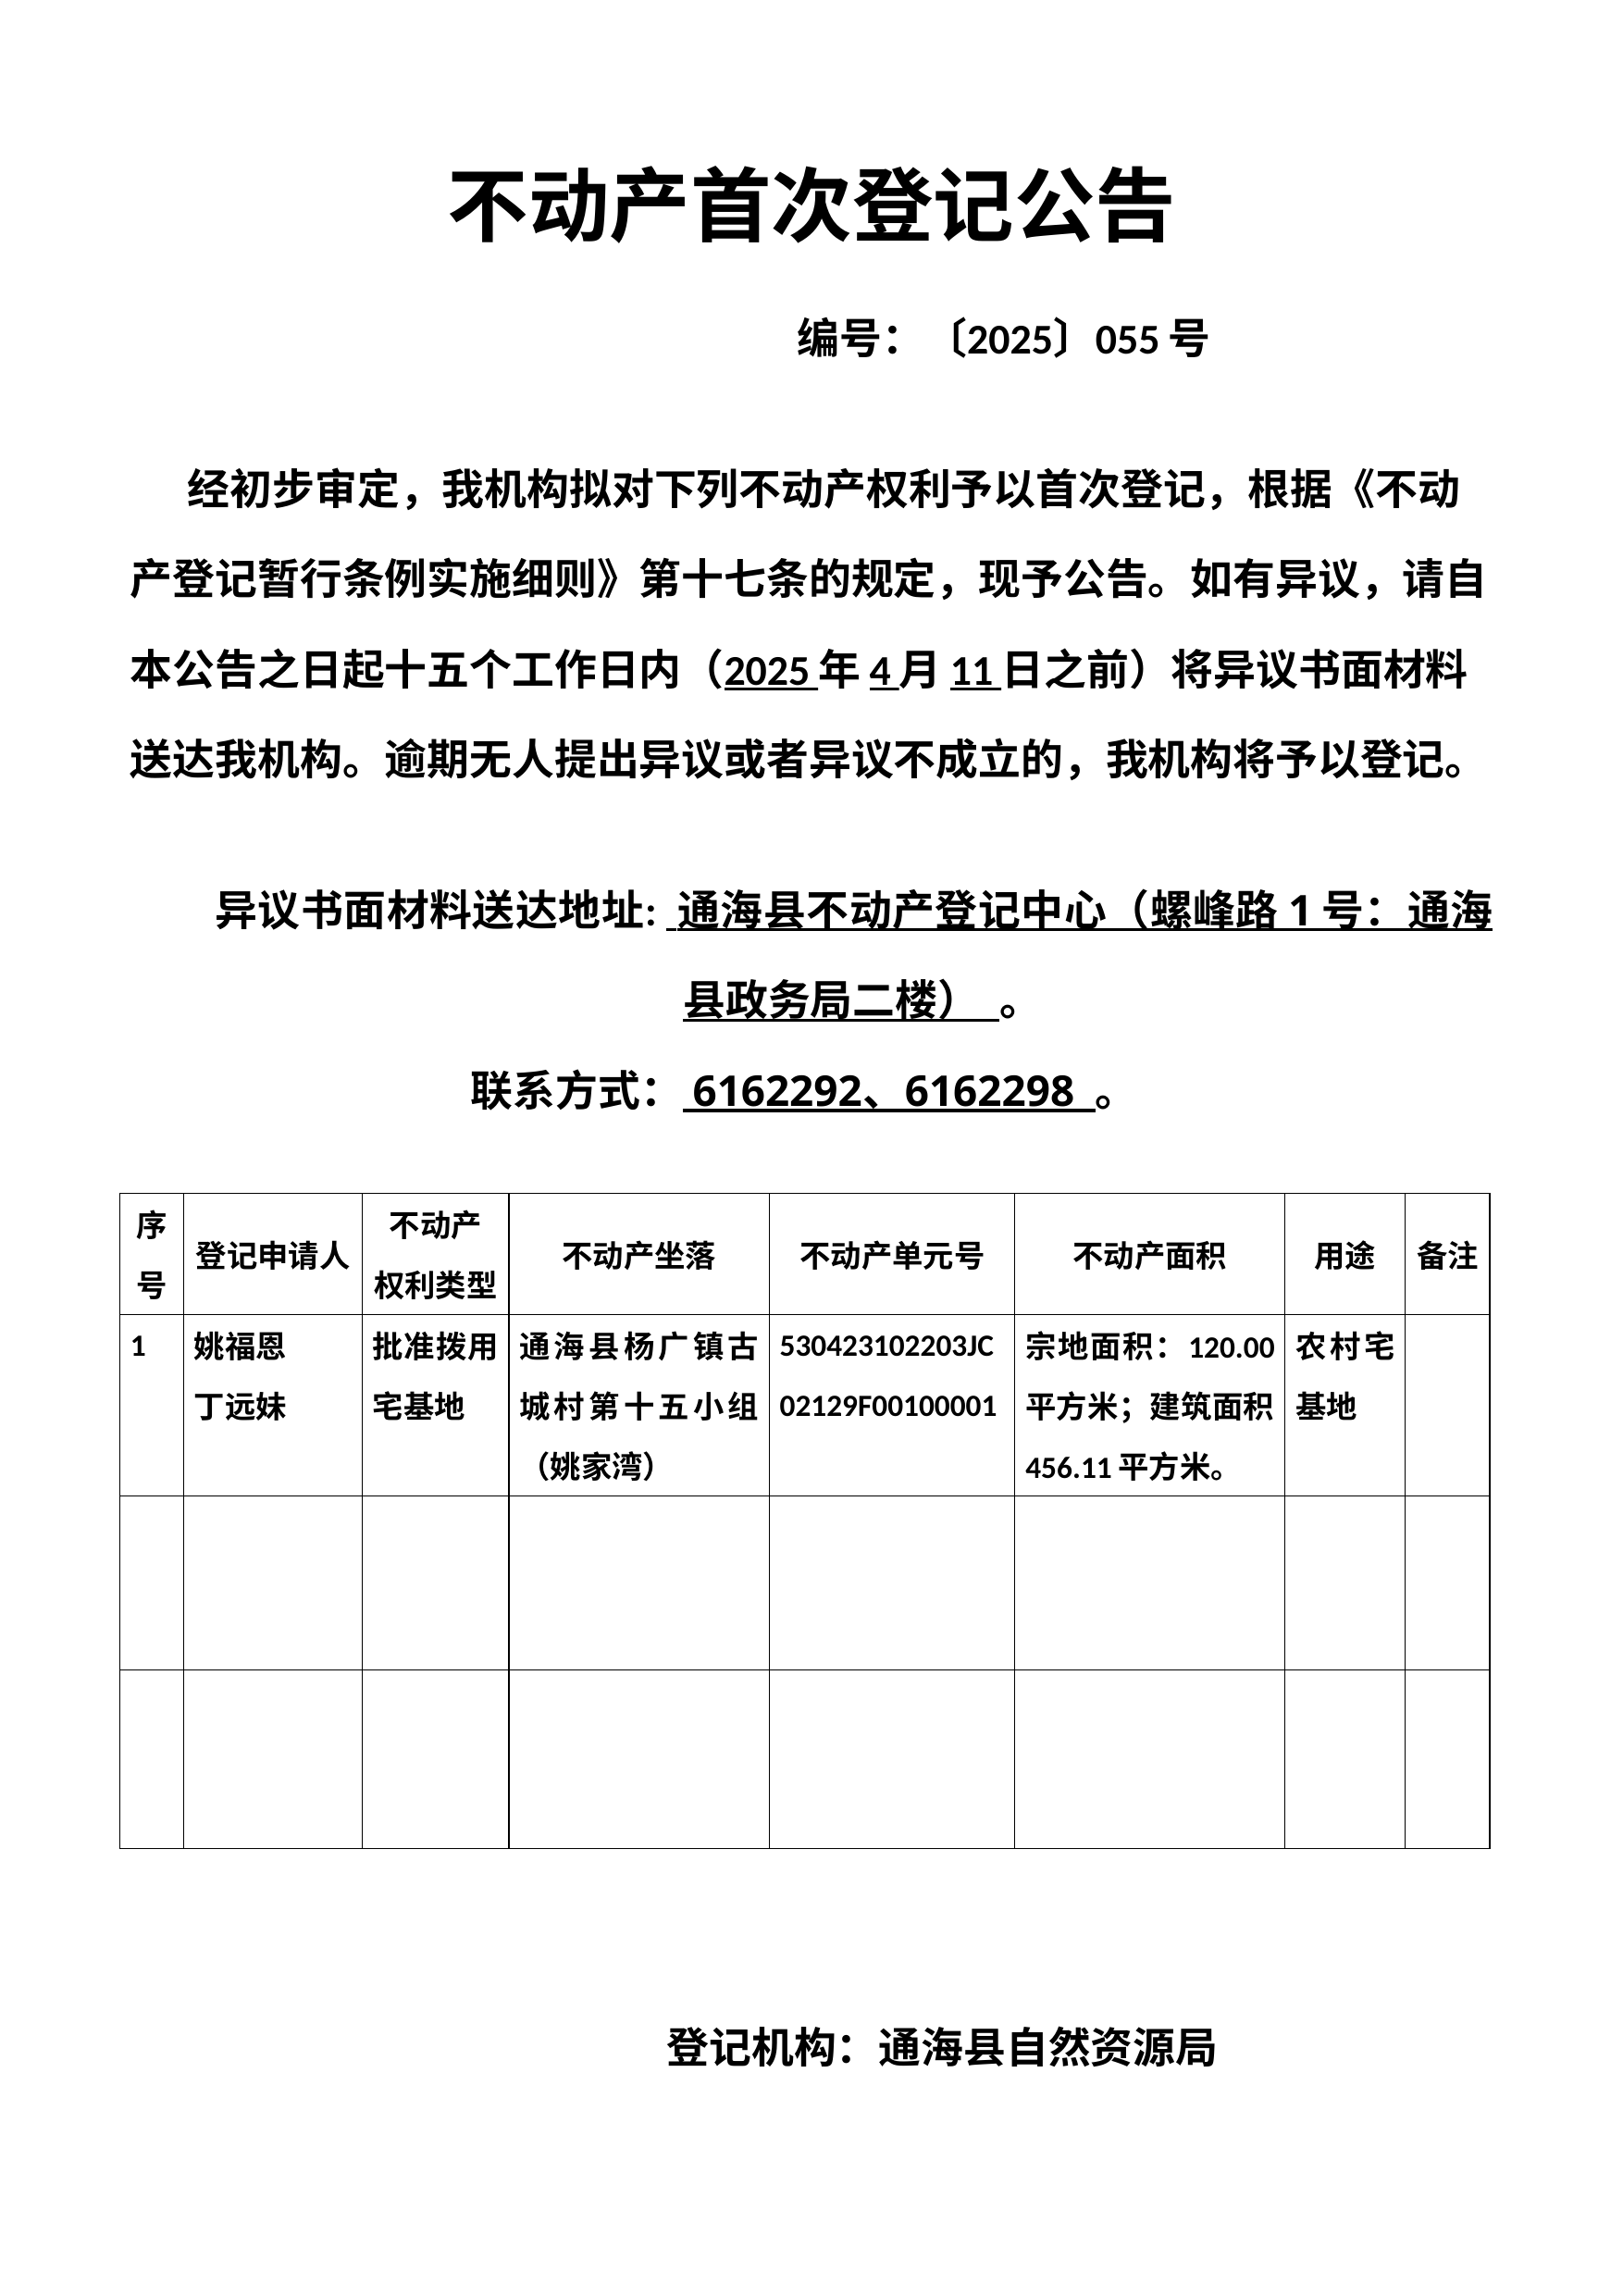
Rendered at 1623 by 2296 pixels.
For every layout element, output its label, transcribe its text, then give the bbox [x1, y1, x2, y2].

table_cell [363, 1496, 508, 1669]
table_cell [1285, 1670, 1405, 1848]
table_cell 530423102203JC02129F00100001 [770, 1315, 1014, 1496]
table_cell [120, 1496, 183, 1669]
table_cell [363, 1670, 508, 1848]
table_header 不动产坐落 [510, 1194, 769, 1314]
table_header 不动产单元号 [770, 1194, 1014, 1314]
table_cell [510, 1670, 769, 1848]
table_cell 农村宅基地 [1285, 1315, 1405, 1496]
table_header 序号 [120, 1194, 183, 1314]
table_header 不动产 权利类型 [363, 1194, 508, 1314]
text 不动产首次登记公告 [130, 140, 1493, 260]
table_cell [1406, 1496, 1489, 1669]
table_cell 通海县杨广镇古城村第十五小组（姚家湾） [510, 1315, 769, 1496]
table_header 用途 [1285, 1194, 1405, 1314]
table_cell [1406, 1315, 1489, 1496]
table_cell [770, 1496, 1014, 1669]
table_header 备注 [1406, 1194, 1489, 1314]
text 联系方式： 6162292、6162298 。 [130, 1042, 1493, 1133]
table_cell [1015, 1496, 1284, 1669]
table_cell [120, 1670, 183, 1848]
table_cell [1285, 1496, 1405, 1669]
table_header 不动产面积 [1015, 1194, 1284, 1314]
table_cell [184, 1496, 362, 1669]
table_cell [1015, 1670, 1284, 1848]
text 异议书面材料送达地址: 通海县不动产登记中心（螺峰路1号：通海县政务局二楼） 。 [215, 862, 1493, 1042]
text 编号：〔2025〕055号 [130, 291, 1493, 380]
table_cell [184, 1670, 362, 1848]
table_cell 1 [120, 1315, 183, 1496]
table_header 登记申请人 [184, 1194, 362, 1314]
table_cell 宗地面积：120.00平方米；建筑面积456.11平方米。 [1015, 1315, 1284, 1496]
table_cell [1406, 1670, 1489, 1848]
text 经初步审定，我机构拟对下列不动产权利予以首次登记，根据《不动产登记暂行条例实施细则》第十七条的规定，现予公告。如有异议，请自本公告之日起十五个工作日内（2025年4月11日之前）将异议书面材料送达我机构。逾期无人提出异议或者异议不成立的，我机构将予以登记。 [130, 441, 1493, 801]
table_cell 批准拨用宅基地 [363, 1315, 508, 1496]
text 登记机构：通海县自然资源局 [130, 1999, 1493, 2090]
table_cell [770, 1670, 1014, 1848]
table_cell [510, 1496, 769, 1669]
table_cell 姚福恩 丁远妹 [184, 1315, 362, 1496]
